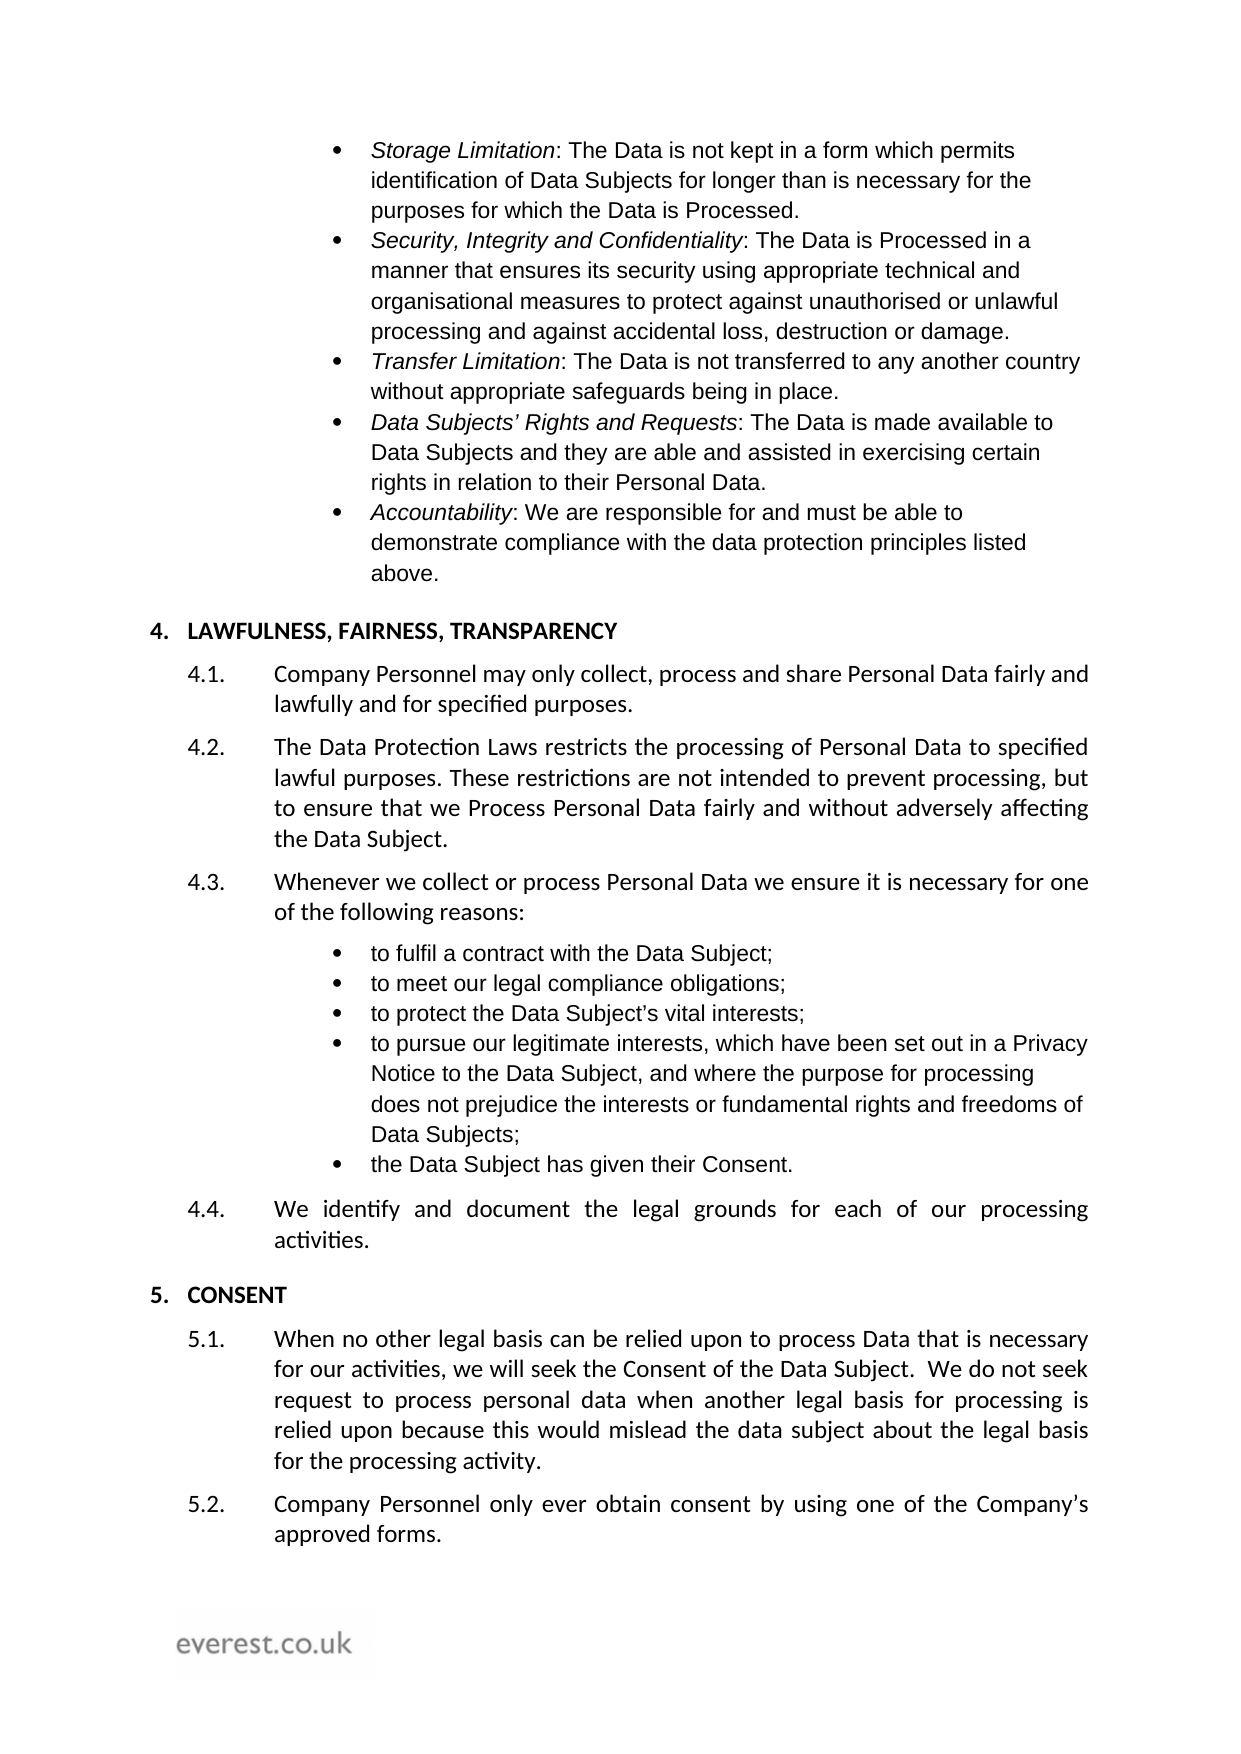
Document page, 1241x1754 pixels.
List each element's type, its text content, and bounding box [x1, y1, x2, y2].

subtitle LAWFULNESS, FAIRNESS, TRANSPARENCY [150, 615, 1090, 645]
list Data Subjects’ Rights and Requests: The Data is made available to Data Subjects and they are able and assisted in exercising certain rights in relation to their Personal Data. [333, 408, 1090, 495]
list Security, Integrity and Confidentiality: The Data is Processed in a manner that ensures its security using appropriate technical and organisational measures to protect against unauthorised or unlawful processing and against accidental loss, destruction or damage. [333, 227, 1090, 344]
list to fulfil a contract with the Data Subject; [333, 939, 1090, 966]
text Company Personnel may only collect, process and share Personal Data fairly and lawfully and for specified purposes. [187, 658, 1090, 719]
list Storage Limitation: The Data is not kept in a form which permits identification of Data Subjects for longer than is necessary for the purposes for which the Data is Processed. [333, 137, 1090, 223]
text We identify and document the legal grounds for each of our processing activities. [187, 1194, 1090, 1255]
list the Data Subject has given their Consent. [333, 1151, 1090, 1177]
list to protect the Data Subject’s vital interests; [333, 1000, 1090, 1026]
text Company Personnel only ever obtain consent by using one of the Company’s approved forms. [187, 1488, 1090, 1549]
list Accountability: We are responsible for and must be able to demonstrate compliance with the data protection principles listed above. [333, 499, 1090, 586]
subtitle CONSENT [150, 1280, 1090, 1310]
list to pursue our legitimate interests, which have been set out in a Privacy Notice to the Data Subject, and where the purpose for processing does not prejudice the interests or fundamental rights and freedoms of Data Subjects; [333, 1030, 1090, 1147]
list Transfer Limitation: The Data is not transferred to any another country without appropriate safeguards being in place. [333, 348, 1090, 405]
text The Data Protection Laws restricts the processing of Personal Data to specified lawful purposes. These restrictions are not intended to prevent processing, but to ensure that we Process Personal Data fairly and without adversely affecting the Data Subject. [187, 731, 1090, 853]
text Whenever we collect or process Personal Data we ensure it is necessary for one of the following reasons: [187, 866, 1090, 927]
text When no other legal basis can be relied upon to process Data that is necessary for our activities, we will seek the Consent of the Data Subject. We do not seek request to process personal data when another legal basis for processing is relied upon because this would mislead the data subject about the legal basis for the processing activity. [187, 1323, 1090, 1475]
picture [150, 1607, 375, 1681]
list to meet our legal compliance obligations; [333, 970, 1090, 996]
